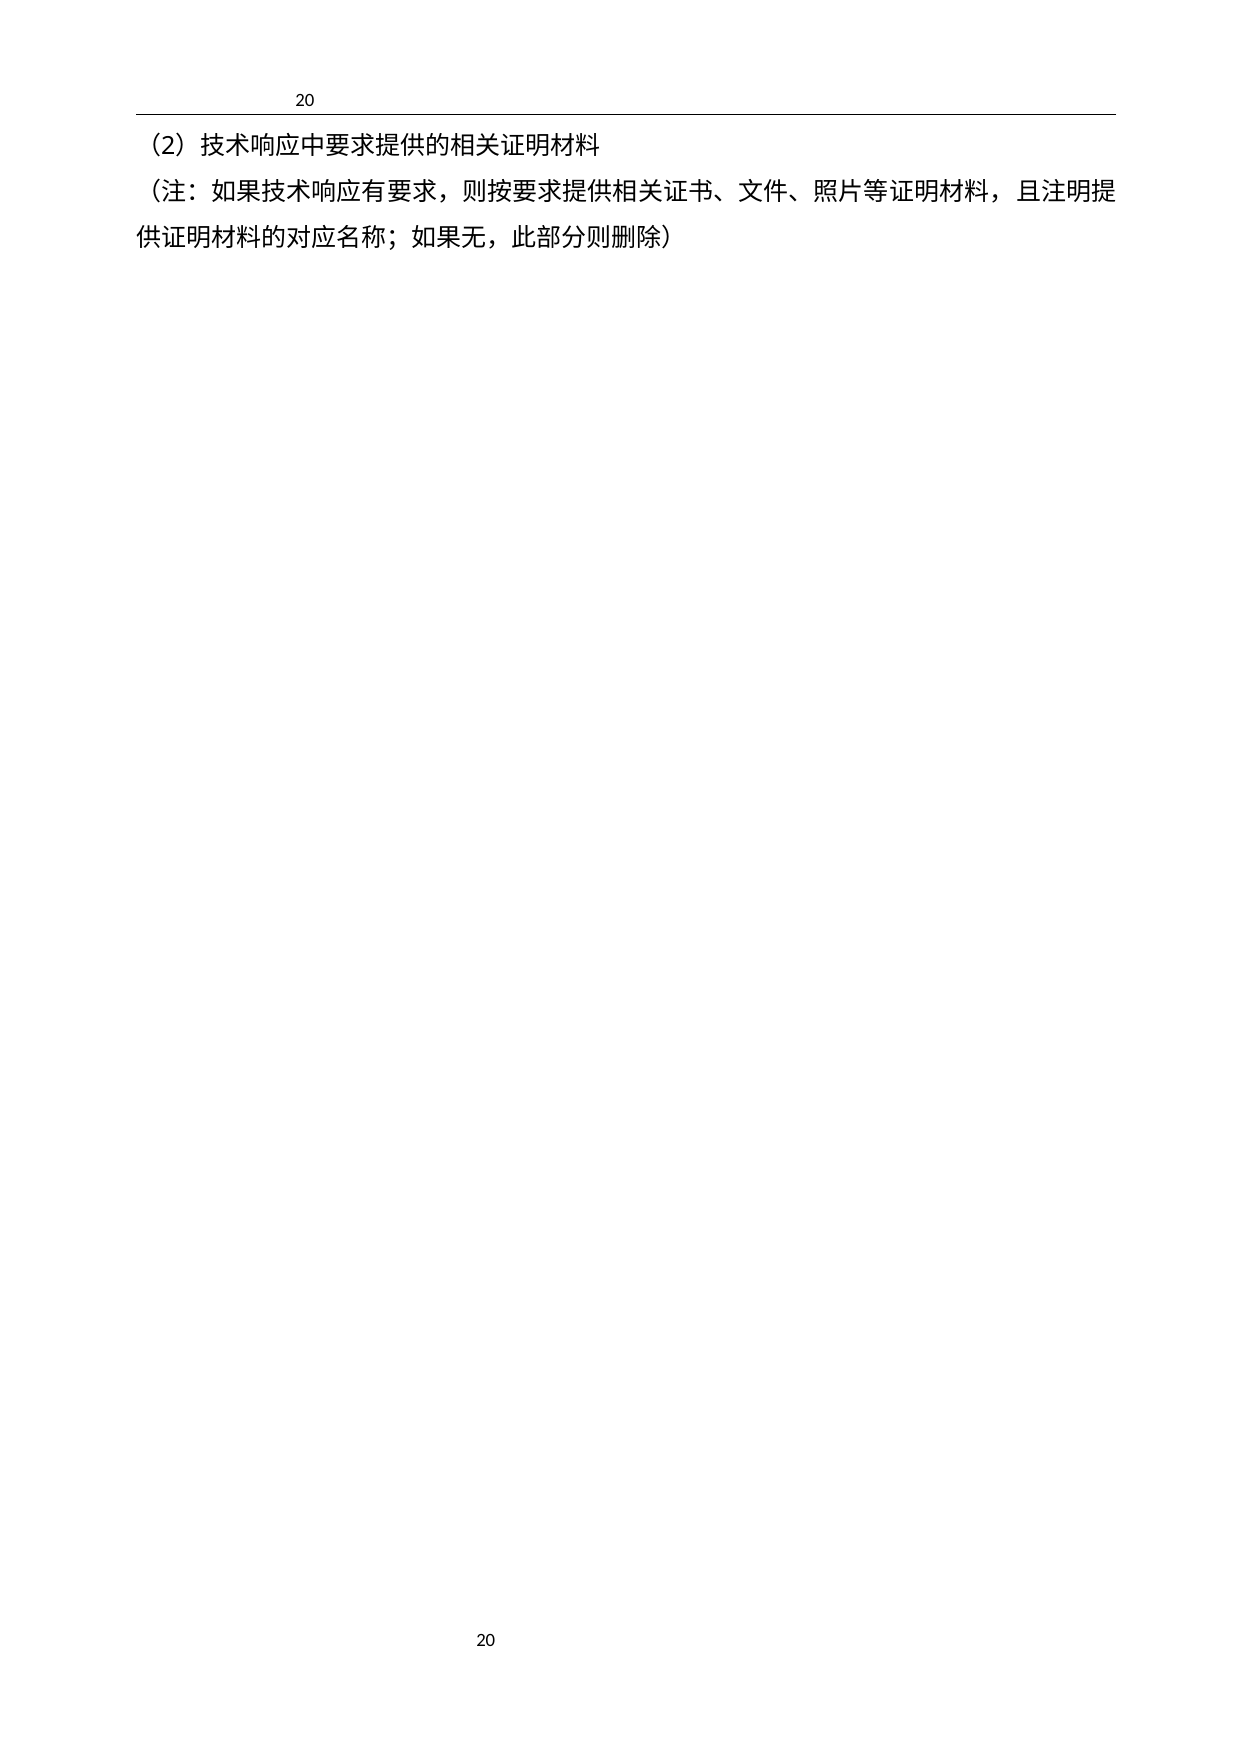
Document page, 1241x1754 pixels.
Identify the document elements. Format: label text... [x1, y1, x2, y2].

text （2）技术响应中要求提供的相关证明材料 [136, 118, 1116, 164]
text （注：如果技术响应有要求，则按要求提供相关证书、文件、照片等证明材料，且注明提供证明材料的对应名称；如果无，此部分则删除） [136, 164, 1116, 256]
